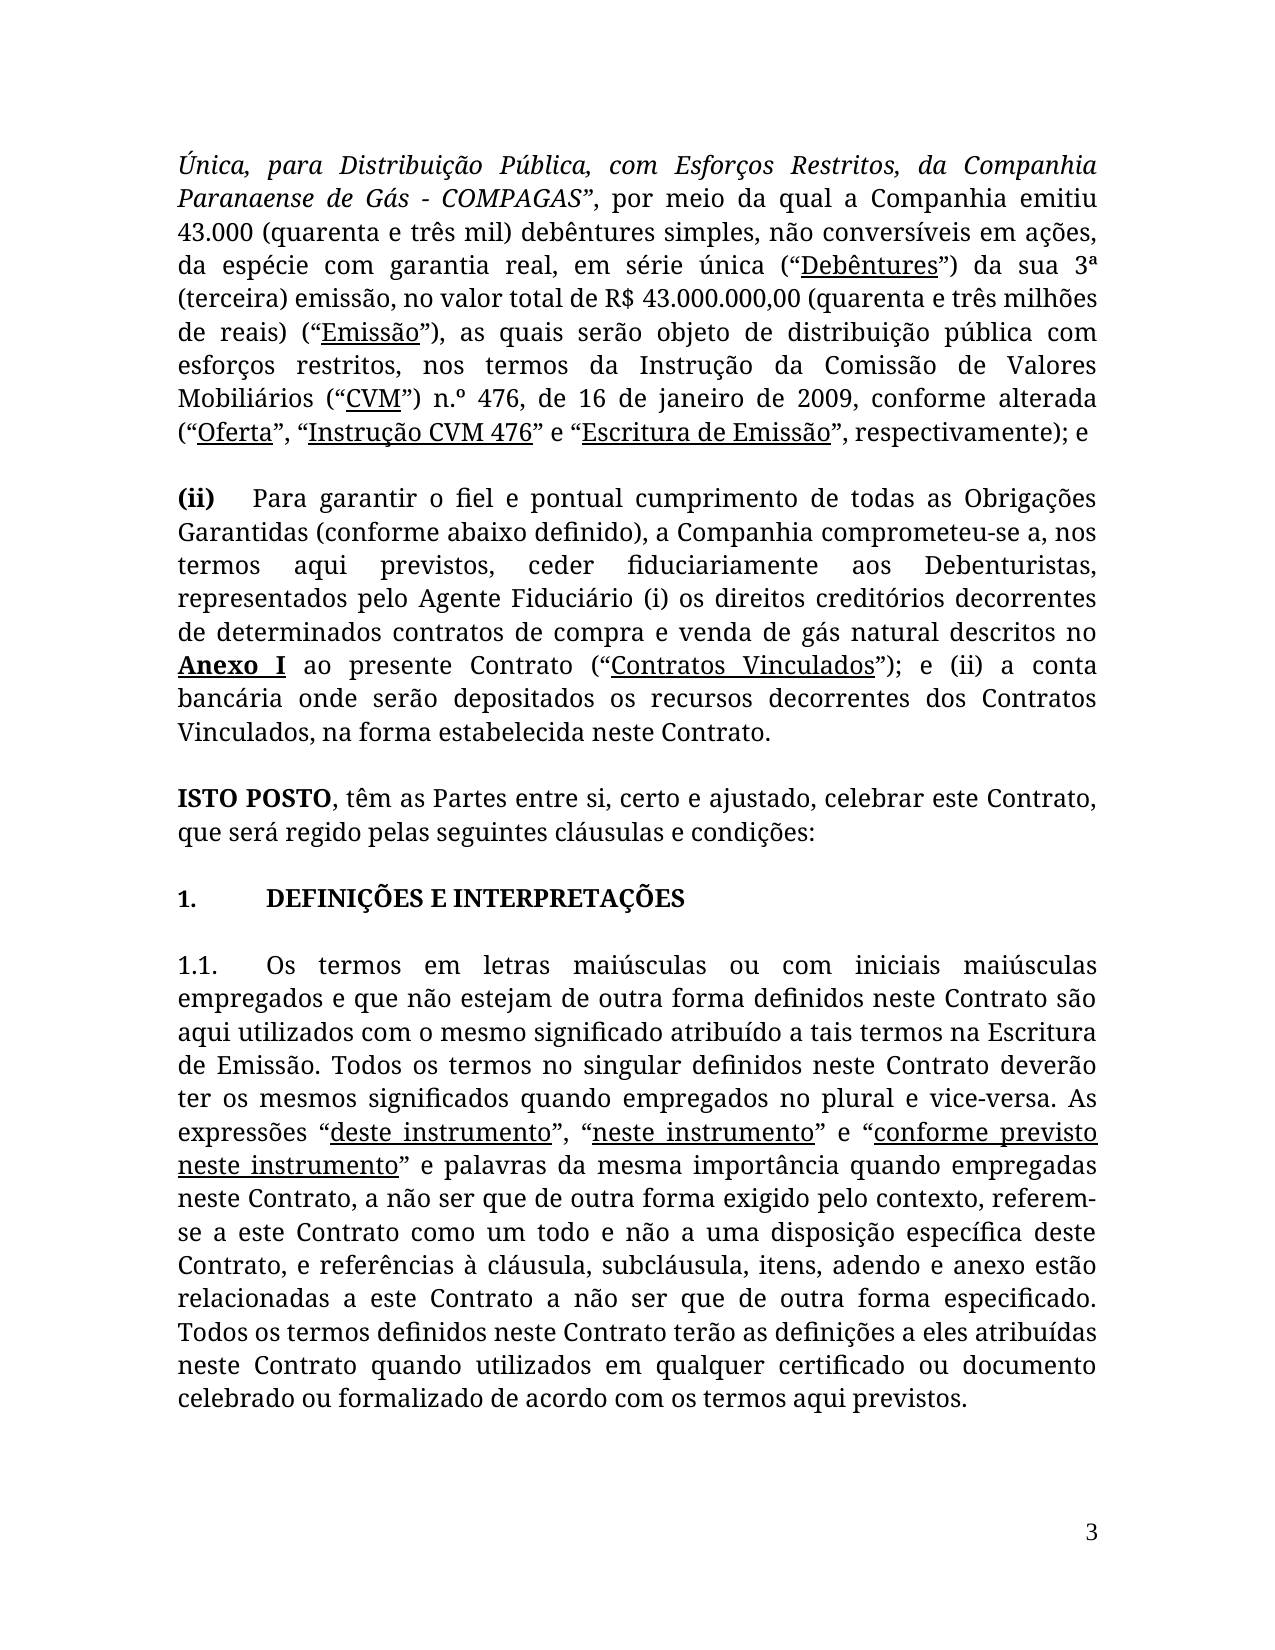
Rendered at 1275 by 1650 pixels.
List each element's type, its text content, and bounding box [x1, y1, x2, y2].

list Para garantir o fiel e pontual cumprimento de todas as Obrigações Garantidas (conforme abaixo definido), a Companhia comprometeu-se a, nos termos aqui previstos, ceder fiduciariamente aos Debenturistas, representados pelo Agente Fiduciário (i) os direitos creditórios decorrentes de determinados contratos de compra e venda de gás natural descritos no Anexo I ao presente Contrato (“Contratos Vinculados”); e (ii) a conta bancária onde serão depositados os recursos decorrentes dos Contratos Vinculados, na forma estabelecida neste Contrato. [177, 481, 1098, 748]
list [177, 148, 1098, 448]
subtitle Os termos em letras maiúsculas ou com iniciais maiúsculas empregados e que não estejam de outra forma definidos neste Contrato são aqui utilizados com o mesmo significado atribuído a tais termos na Escritura de Emissão. Todos os termos no singular definidos neste Contrato deverão ter os mesmos significados quando empregados no plural e vice-versa. As expressões “deste instrumento”, “neste instrumento” e “conforme previsto neste instrumento” e palavras da mesma importância quando empregadas neste Contrato, a não ser que de outra forma exigido pelo contexto, referem-se a este Contrato como um todo e não a uma disposição específica deste Contrato, e referências à cláusula, subcláusula, itens, adendo e anexo estão relacionadas a este Contrato a não ser que de outra forma especificado. Todos os termos definidos neste Contrato terão as definições a eles atribuídas neste Contrato quando utilizados em qualquer certificado ou documento celebrado ou formalizado de acordo com os termos aqui previstos. [177, 948, 1098, 1414]
subtitle DEFINIÇÕES E INTERPRETAÇÕES [177, 881, 1098, 914]
text ISTO POSTO, têm as Partes entre si, certo e ajustado, celebrar este Contrato, que será regido pelas seguintes cláusulas e condições: [177, 781, 1098, 848]
